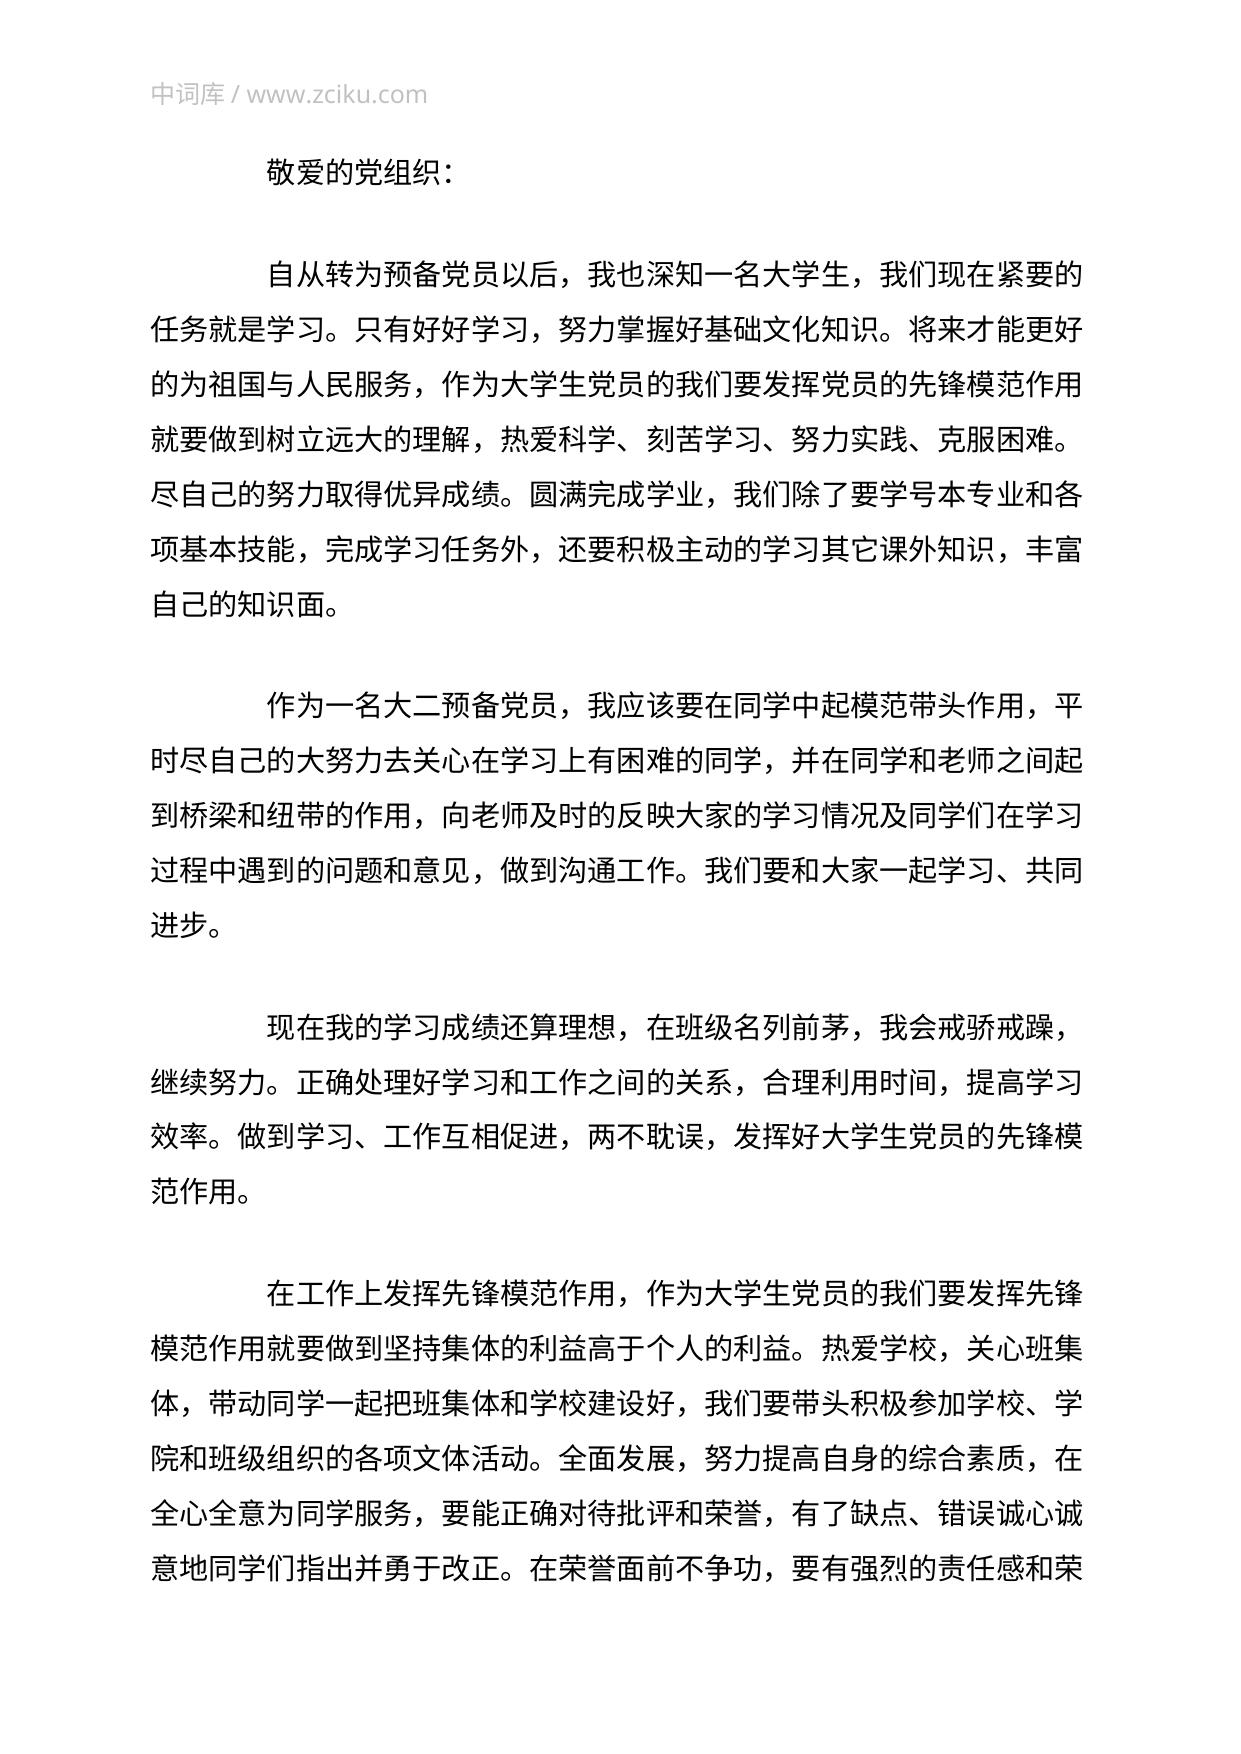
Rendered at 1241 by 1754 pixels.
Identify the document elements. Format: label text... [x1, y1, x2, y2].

text 敬爱的党组织： [150, 150, 1090, 192]
text 作为一名大二预备党员，我应该要在同学中起模范带头作用，平时尽自己的大努力去关心在学习上有困难的同学，并在同学和老师之间起到桥梁和纽带的作用，向老师及时的反映大家的学习情况及同学们在学习过程中遇到的问题和意见，做到沟通工作。我们要和大家一起学习、共同进步。 [150, 683, 1090, 945]
text 自从转为预备党员以后，我也深知一名大学生，我们现在紧要的任务就是学习。只有好好学习，努力掌握好基础文化知识。将来才能更好的为祖国与人民服务，作为大学生党员的我们要发挥党员的先锋模范作用就要做到树立远大的理解，热爱科学、刻苦学习、努力实践、克服困难。尽自己的努力取得优异成绩。圆满完成学业，我们除了要学号本专业和各项基本技能，完成学习任务外，还要积极主动的学习其它课外知识，丰富自己的知识面。 [150, 252, 1090, 623]
text 现在我的学习成绩还算理想，在班级名列前茅，我会戒骄戒躁，继续努力。正确处理好学习和工作之间的关系，合理利用时间，提高学习效率。做到学习、工作互相促进，两不耽误，发挥好大学生党员的先锋模范作用。 [150, 1004, 1090, 1211]
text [150, 1271, 1090, 1587]
